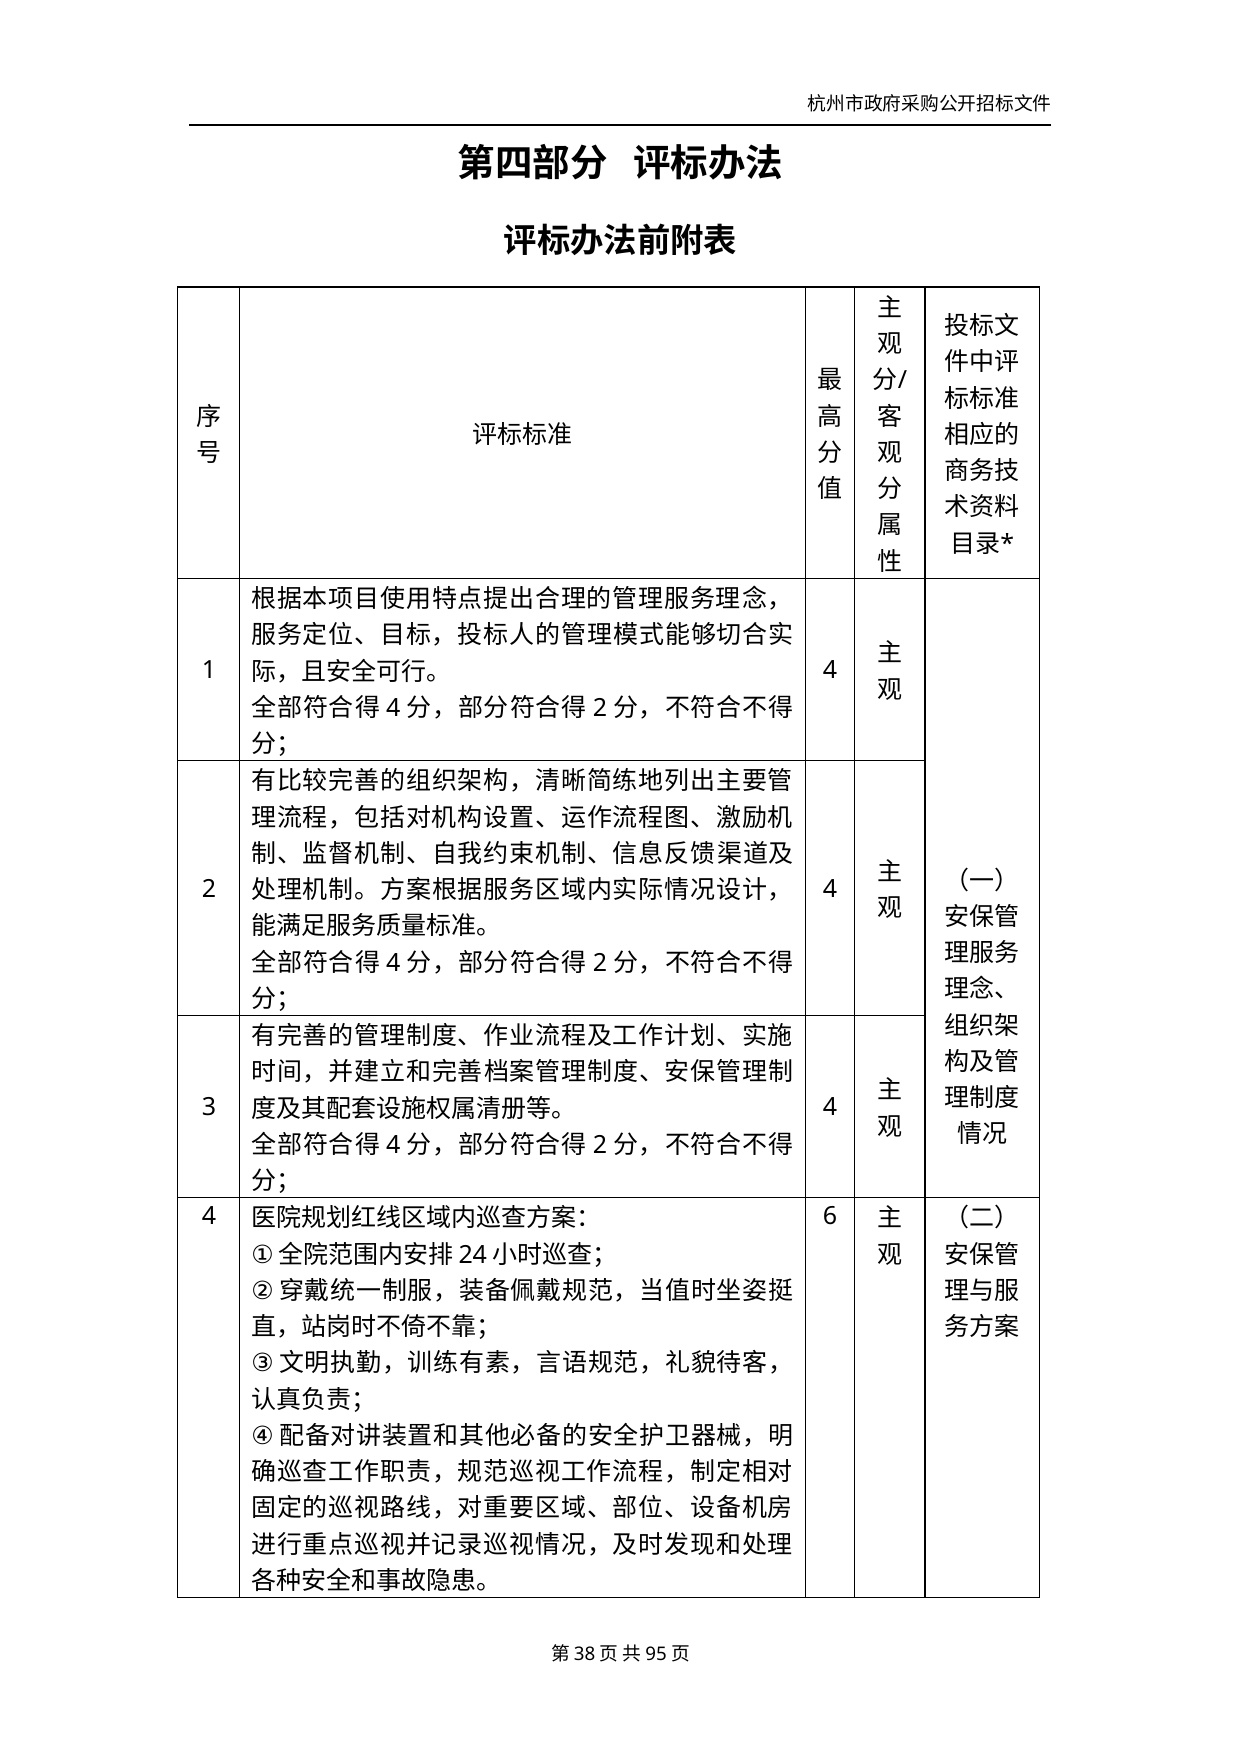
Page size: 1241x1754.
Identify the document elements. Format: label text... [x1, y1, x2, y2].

table_cell 4 [806, 761, 854, 1014]
table_cell （一）安保管理服务理念、组织架构及管理制度情况 [926, 579, 1039, 1197]
table_cell 主观 [855, 761, 924, 1014]
table_cell 4 [806, 1016, 854, 1197]
table_cell 4 [806, 579, 854, 760]
table_header 评标标准 [240, 288, 805, 577]
table_header 最高分值 [806, 288, 854, 577]
table_cell （二）安保管理与服务方案 [926, 1198, 1039, 1597]
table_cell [240, 1198, 805, 1597]
table_cell 4 [178, 1198, 239, 1597]
table_cell 有完善的管理制度、作业流程及工作计划、实施时间，并建立和完善档案管理制度、安保管理制度及其配套设施权属清册等。 全部符合得4分，部分符合得2分，不符合不得分； [240, 1016, 805, 1197]
table_cell 主观 [855, 1016, 924, 1197]
table_header 主观分/客观分属性 [855, 288, 924, 577]
table_header 序号 [178, 288, 239, 577]
table_cell 6 [806, 1198, 854, 1597]
table_cell 有比较完善的组织架构，清晰简练地列出主要管理流程，包括对机构设置、运作流程图、激励机制、监督机制、自我约束机制、信息反馈渠道及处理机制。方案根据服务区域内实际情况设计，能满足服务质量标准。 全部符合得4分，部分符合得2分，不符合不得分； [240, 761, 805, 1014]
table_cell 3 [178, 1016, 239, 1197]
table_cell 主观 [855, 579, 924, 760]
table_cell 主观 [855, 1198, 924, 1597]
table_cell 1 [178, 579, 239, 760]
table_cell 2 [178, 761, 239, 1014]
text 评标办法前附表 [189, 214, 1051, 262]
text 第四部分 评标办法 [189, 133, 1051, 187]
table_cell 根据本项目使用特点提出合理的管理服务理念，服务定位、目标，投标人的管理模式能够切合实际，且安全可行。 全部符合得4分，部分符合得2分，不符合不得分； [240, 579, 805, 760]
table_header 投标文件中评标标准相应的商务技术资料目录* [926, 288, 1039, 577]
